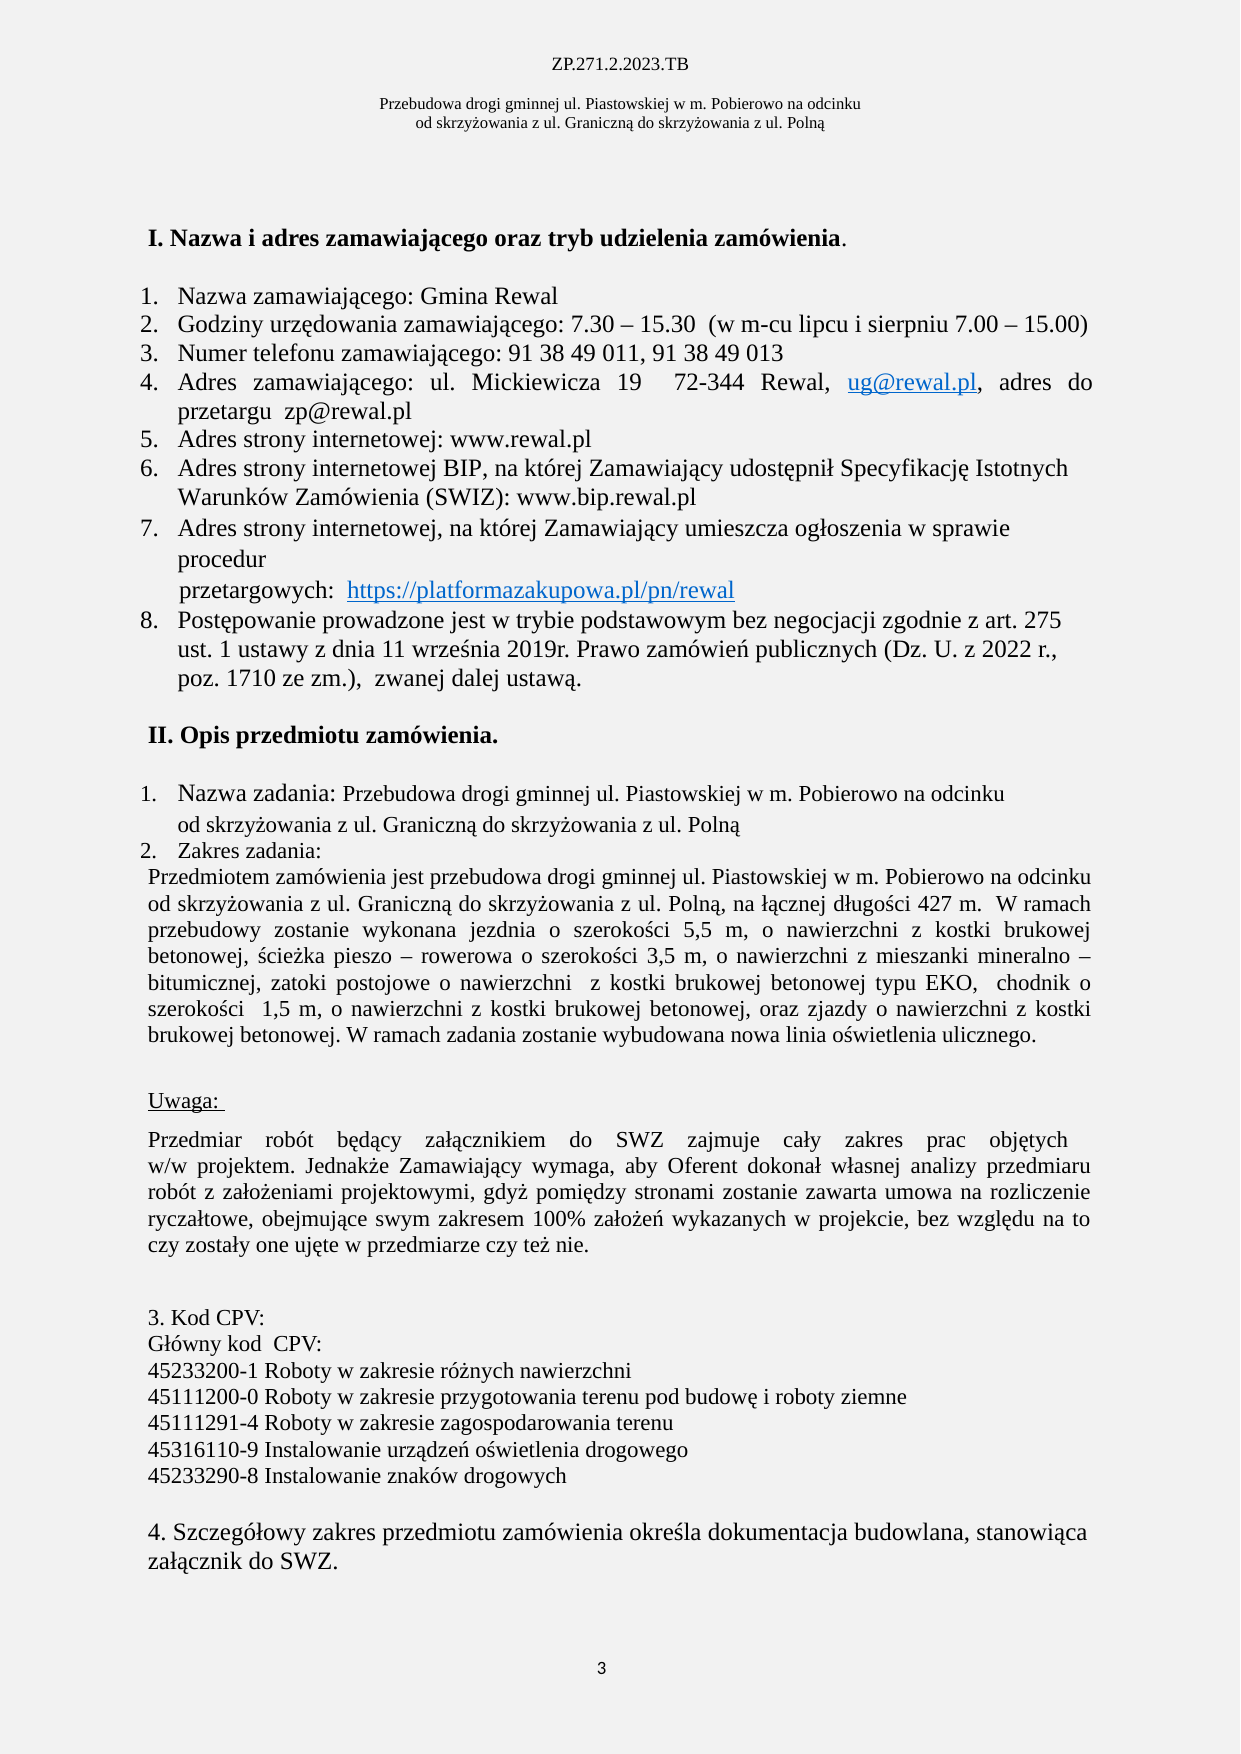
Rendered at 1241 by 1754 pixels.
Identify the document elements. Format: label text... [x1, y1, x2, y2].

list Godziny urzędowania zamawiającego: 7.30 – 15.30 (w m-cu lipcu i sierpniu 7.00 – 15.00) [140, 309, 1093, 338]
text przetargowych: https://platformazakupowa.pl/pn/rewal [148, 574, 1093, 605]
list Adres strony internetowej: www.rewal.pl [140, 424, 1093, 453]
text Główny kod CPV: [148, 1330, 1093, 1357]
list Nazwa zadania: Przebudowa drogi gminnej ul. Piastowskiej w m. Pobierowo na odcinku [140, 778, 1093, 806]
list Adres zamawiającego: ul. Mickiewicza 19 72-344 Rewal, ug@rewal.pl, adres do przetargu zp@rewal.pl [140, 367, 1093, 424]
list Postępowanie prowadzone jest w trybie podstawowym bez negocjacji zgodnie z art. 275 ust. 1 ustawy z dnia 11 września 2019r. Prawo zamówień publicznych (Dz. U. z 2022 r., poz. 1710 ze zm.), zwanej dalej ustawą. [140, 605, 1093, 691]
list Adres strony internetowej, na której Zamawiający umieszcza ogłoszenia w sprawie procedur [140, 511, 1093, 574]
list od skrzyżowania z ul. Graniczną do skrzyżowania z ul. Polną [177, 811, 1093, 837]
list Zakres zadania: [140, 837, 1093, 863]
text II. Opis przedmiotu zamówienia. [148, 720, 1093, 749]
text 3. Kod CPV: [148, 1304, 1093, 1330]
text 45316110-9 Instalowanie urządzeń oświetlenia drogowego [148, 1436, 1093, 1462]
text 45233290-8 Instalowanie znaków drogowych [148, 1462, 1093, 1488]
list Numer telefonu zamawiającego: 91 38 49 011, 91 38 49 013 [140, 338, 1093, 367]
text 4. Szczegółowy zakres przedmiotu zamówienia określa dokumentacja budowlana, stanowiąca załącznik do SWZ. [148, 1517, 1093, 1575]
text 45111200-0 Roboty w zakresie przygotowania terenu pod budowę i roboty ziemne [148, 1383, 1093, 1409]
text 45233200-1 Roboty w zakresie różnych nawierzchni [148, 1357, 1093, 1383]
text 45111291-4 Roboty w zakresie zagospodarowania terenu [148, 1409, 1093, 1436]
text I. Nazwa i adres zamawiającego oraz tryb udzielenia zamówienia. [148, 223, 1093, 252]
list Nazwa zamawiającego: Gmina Rewal [140, 281, 1093, 309]
text Przedmiar robót będący załącznikiem do SWZ zajmuje cały zakres prac objętych w/w projektem. Jednakże Zamawiający wymaga, aby Oferent dokonał własnej analizy przedmiaru robót z założeniami projektowymi, gdyż pomiędzy stronami zostanie zawarta umowa na rozliczenie ryczałtowe, obejmujące swym zakresem 100% założeń wykazanych w projekcie, bez względu na to czy zostały one ujęte w przedmiarze czy też nie. [148, 1126, 1093, 1257]
list Adres strony internetowej BIP, na której Zamawiający udostępnił Specyfikację Istotnych Warunków Zamówienia (SWIZ): www.bip.rewal.pl [140, 453, 1093, 511]
text Przedmiotem zamówienia jest przebudowa drogi gminnej ul. Piastowskiej w m. Pobierowo na odcinku od skrzyżowania z ul. Graniczną do skrzyżowania z ul. Polną, na łącznej długości 427 m. W ramach przebudowy zostanie wykonana jezdnia o szerokości 5,5 m, o nawierzchni z kostki brukowej betonowej, ścieżka pieszo – rowerowa o szerokości 3,5 m, o nawierzchni z mieszanki mineralno – bitumicznej, zatoki postojowe o nawierzchni z kostki brukowej betonowej typu EKO, chodnik o szerokości 1,5 m, o nawierzchni z kostki brukowej betonowej, oraz zjazdy o nawierzchni z kostki brukowej betonowej. W ramach zadania zostanie wybudowana nowa linia oświetlenia ulicznego. [148, 863, 1093, 1048]
text Uwaga: [148, 1087, 1093, 1113]
